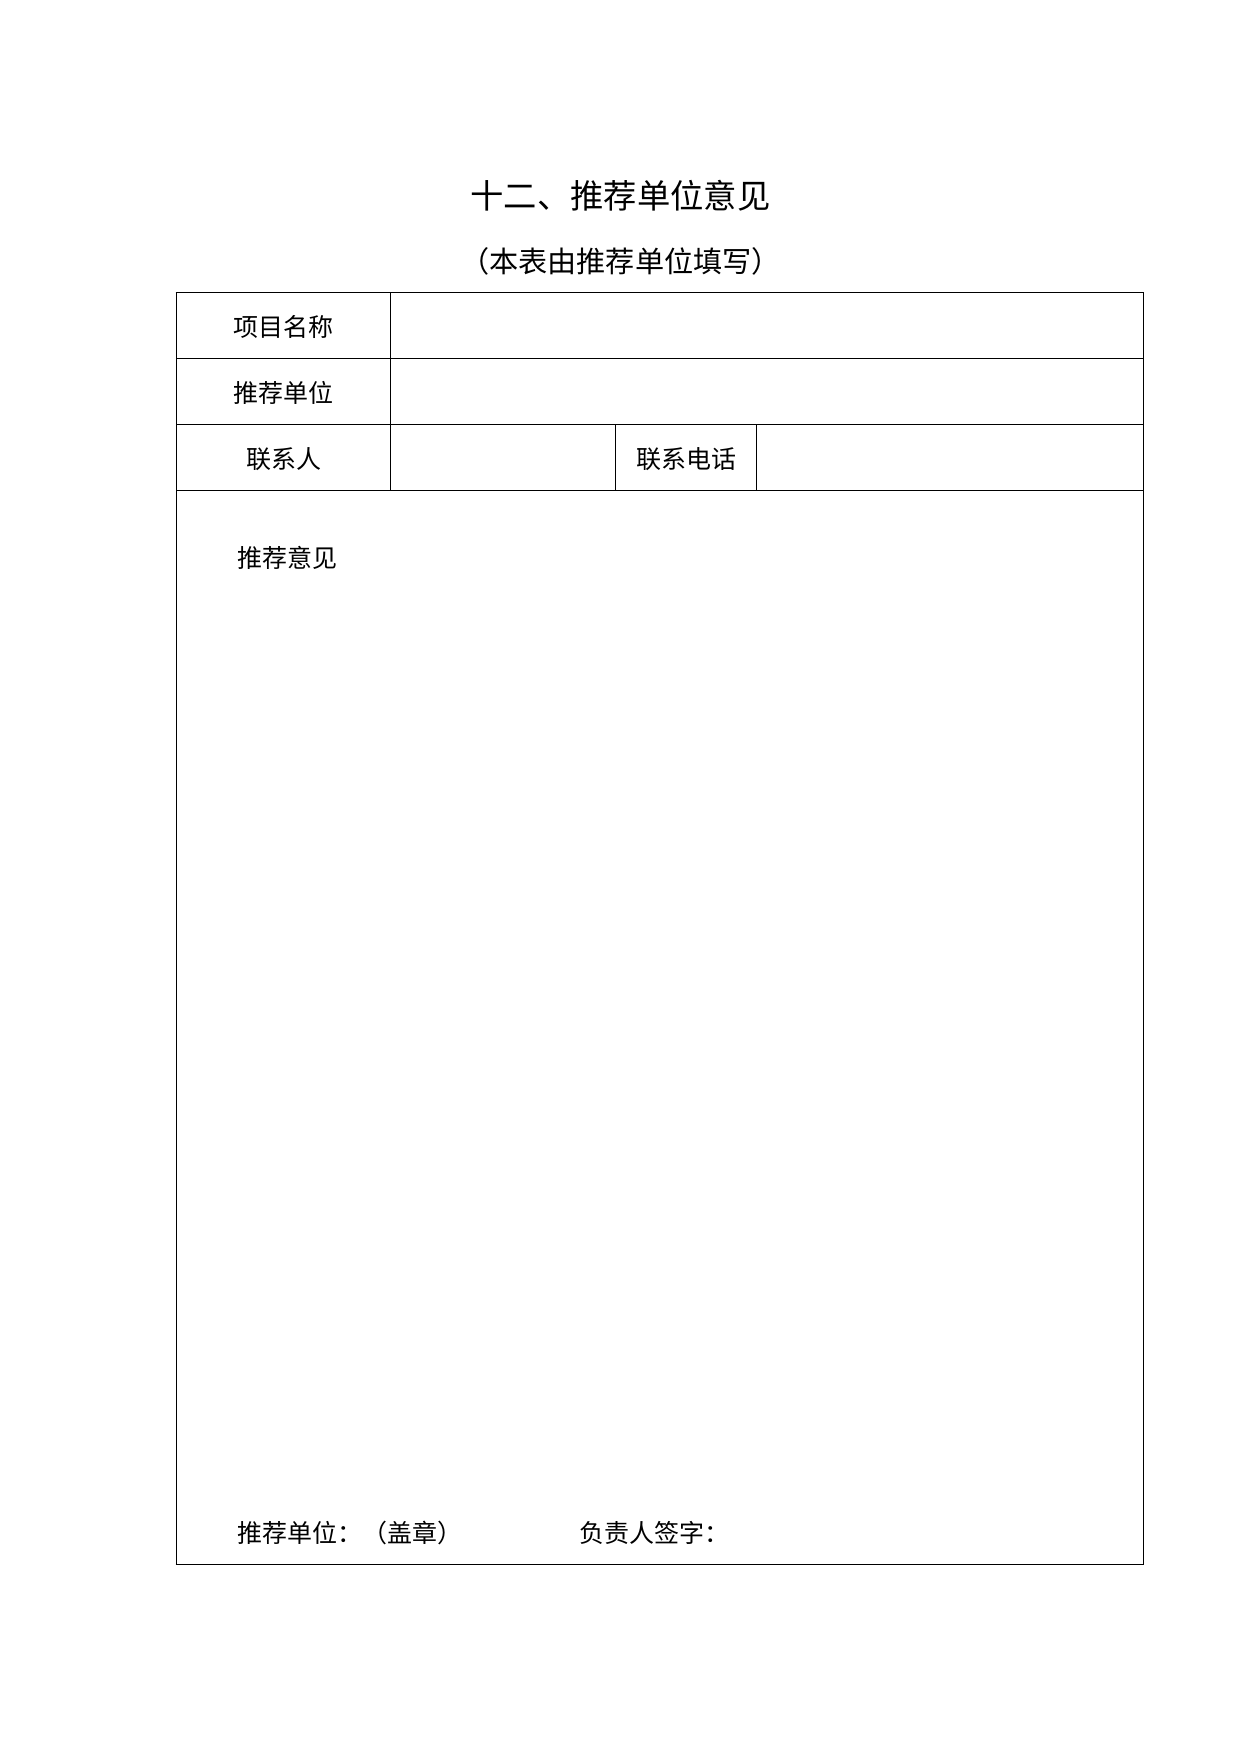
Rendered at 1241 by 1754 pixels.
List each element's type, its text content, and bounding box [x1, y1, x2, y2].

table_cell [177, 491, 1143, 1564]
table_cell [391, 359, 1143, 424]
table_cell 联系电话 [616, 425, 756, 490]
text （本表由推荐单位填写） [187, 227, 1053, 292]
text 十二、推荐单位意见 [187, 162, 1053, 227]
table_cell 联系人 [177, 425, 390, 490]
table_header [391, 293, 1143, 358]
table_cell [391, 425, 615, 490]
table_cell [757, 425, 1143, 490]
table_header 项目名称 [177, 293, 390, 358]
table_cell 推荐单位 [177, 359, 390, 424]
